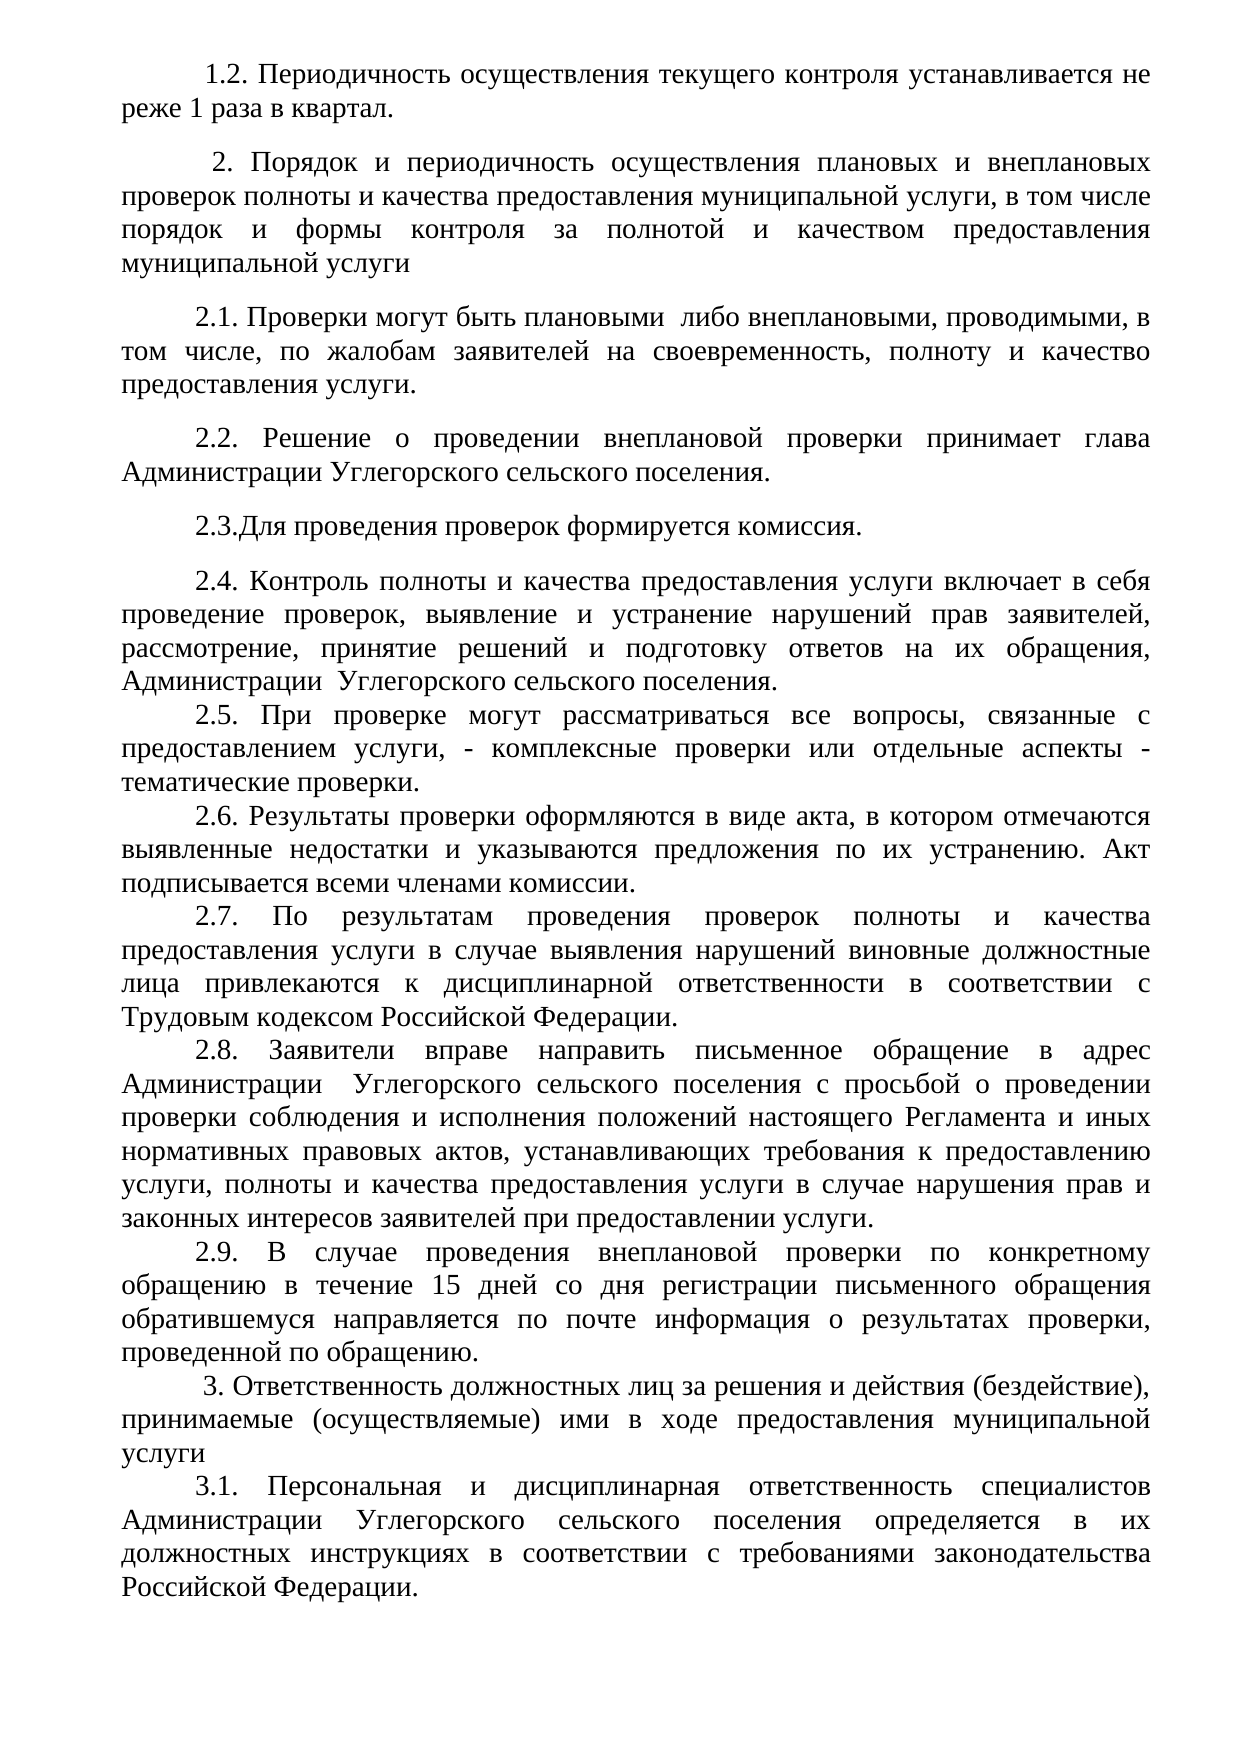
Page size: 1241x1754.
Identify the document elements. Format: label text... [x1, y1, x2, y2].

text 2. Порядок и периодичность осуществления плановых и внеплановых проверок полноты и качества предоставления муниципальной услуги, в том числе порядок и формы контроля за полнотой и качеством предоставления муниципальной услуги [121, 144, 1152, 278]
text 3.1. Персональная и дисциплинарная ответственность специалистов Администрации Углегорского сельского поселения определяется в их должностных инструкциях в соответствии с требованиями законодательства Российской Федерации. [121, 1468, 1152, 1603]
text 2.3.Для проведения проверок формируется комиссия. [121, 508, 1152, 542]
text 2.4. Контроль полноты и качества предоставления услуги включает в себя проведение проверок, выявление и устранение нарушений прав заявителей, рассмотрение, принятие решений и подготовку ответов на их обращения, Администрации Углегорского сельского поселения. [121, 563, 1152, 697]
text 2.7. По результатам проведения проверок полноты и качества предоставления услуги в случае выявления нарушений виновные должностные лица привлекаются к дисциплинарной ответственности в соответствии с Трудовым кодексом Российской Федерации. [121, 898, 1152, 1032]
text 2.5. При проверке могут рассматриваться все вопросы, связанные с предоставлением услуги, - комплексные проверки или отдельные аспекты - тематические проверки. [121, 697, 1152, 798]
text 2.8. Заявители вправе направить письменное обращение в адрес Администрации Углегорского сельского поселения с просьбой о проведении проверки соблюдения и исполнения положений настоящего Регламента и иных нормативных правовых актов, устанавливающих требования к предоставлению услуги, полноты и качества предоставления услуги в случае нарушения прав и законных интересов заявителей при предоставлении услуги. [121, 1032, 1152, 1234]
text 2.2. Решение о проведении внеплановой проверки принимает глава Администрации Углегорского сельского поселения. [121, 421, 1152, 488]
text 2.9. В случае проведения внеплановой проверки по конкретному обращению в течение 15 дней со дня регистрации письменного обращения обратившемуся направляется по почте информация о результатах проверки, проведенной по обращению. [121, 1234, 1152, 1368]
text 2.1. Проверки могут быть плановыми либо внеплановыми, проводимыми, в том числе, по жалобам заявителей на своевременность, полноту и качество предоставления услуги. [121, 299, 1152, 400]
text 2.6. Результаты проверки оформляются в виде акта, в котором отмечаются выявленные недостатки и указываются предложения по их устранению. Акт подписывается всеми членами комиссии. [121, 798, 1152, 898]
text 3. Ответственность должностных лиц за решения и действия (бездействие), принимаемые (осуществляемые) ими в ходе предоставления муниципальной услуги [121, 1368, 1152, 1468]
text 1.2. Периодичность осуществления текущего контроля устанавливается не реже 1 раза в квартал. [121, 56, 1152, 123]
